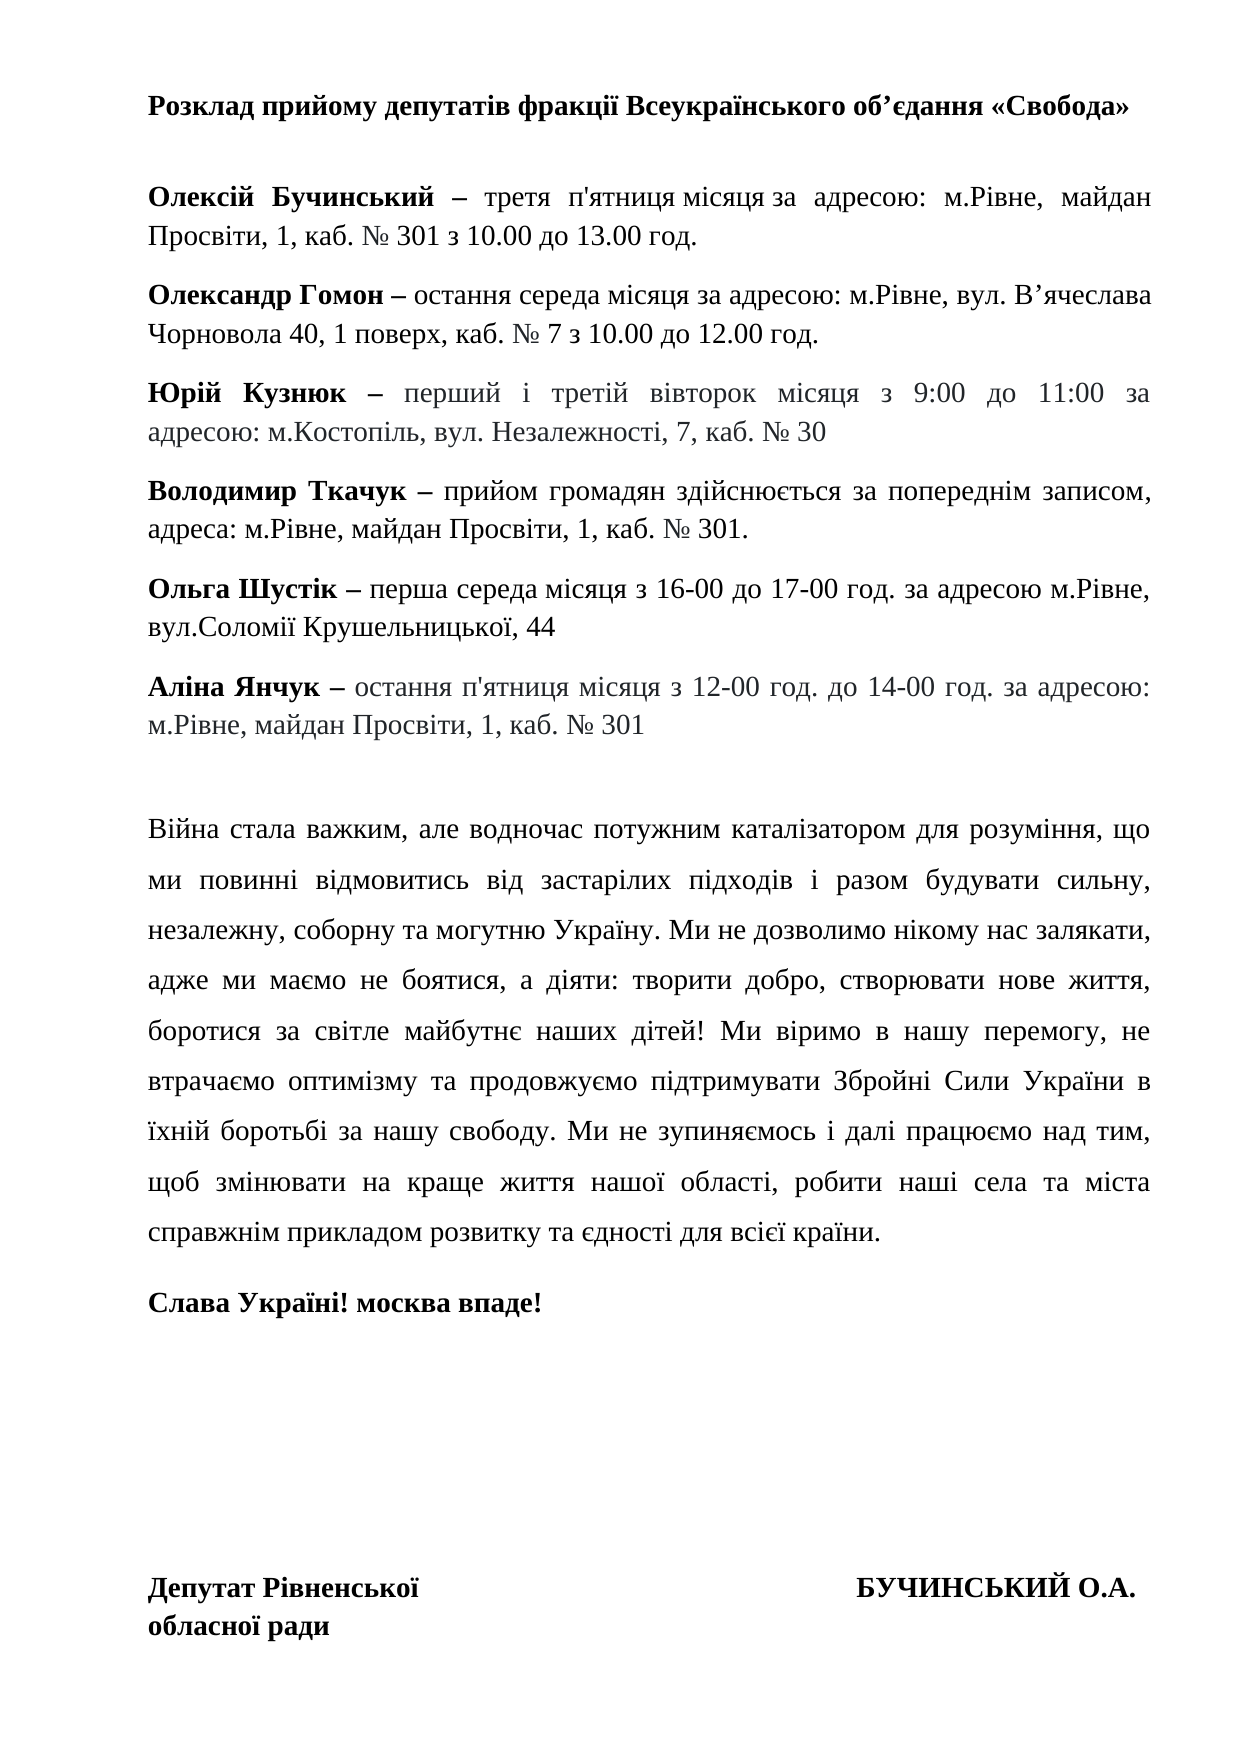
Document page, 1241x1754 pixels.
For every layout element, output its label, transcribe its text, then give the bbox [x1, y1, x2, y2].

text Слава Україні! москва впаде! [148, 1285, 1152, 1319]
text Олександр Гомон – остання середа місяця за адресою: м.Рівне, вул. В’ячеслава Чорновола 40, 1 поверх, каб. № 7 з 10.00 до 12.00 год. [148, 277, 1152, 349]
text Депутат Рівненської БУЧИНСЬКИЙ О.А. обласної ради [148, 1570, 1152, 1642]
text Аліна Янчук – остання п'ятниця місяця з 12-00 год. до 14-00 год. за адресою: м.Рівне, майдан Просвіти, 1, каб. № 301 [148, 669, 1152, 741]
text Ольга Шустік – перша середа місяця з 16-00 до 17-00 год. за адресою м.Рівне, вул.Соломії Крушельницької, 44 [148, 571, 1152, 643]
text Розклад прийому депутатів фракції Всеукраїнського об’єдання «Свобода» [148, 88, 1152, 154]
text Олексій Бучинський – третя п'ятниця місяця за адресою: м.Рівне, майдан Просвіти, 1, каб. № 301 з 10.00 до 13.00 год. [148, 179, 1152, 251]
text Війна стала важким, але водночас потужним каталізатором для розуміння, що ми повинні відмовитись від застарілих підходів і разом будувати сильну, незалежну, соборну та могутню Україну. Ми не дозволимо нікому нас залякати, адже ми маємо не боятися, а діяти: творити добро, створювати нове життя, боротися за світле майбутнє наших дітей! Ми віримо в нашу перемогу, не втрачаємо оптимізму та продовжуємо підтримувати Збройні Сили України в їхній боротьбі за нашу свободу. Ми не зупиняємось і далі працюємо над тим, щоб змінювати на краще життя нашої області, робити наші села та міста справжнім прикладом розвитку та єдності для всієї країни. [148, 767, 1152, 1248]
text Володимир Ткачук – прийом громадян здійснюється за попереднім записом, адреса: м.Рівне, майдан Просвіти, 1, каб. № 301. [148, 473, 1152, 545]
text Юрій Кузнюк – перший і третій вівторок місяця з 9:00 до 11:00 за адресою: м.Костопіль, вул. Незалежності, 7, каб. № 30 [148, 375, 1152, 447]
